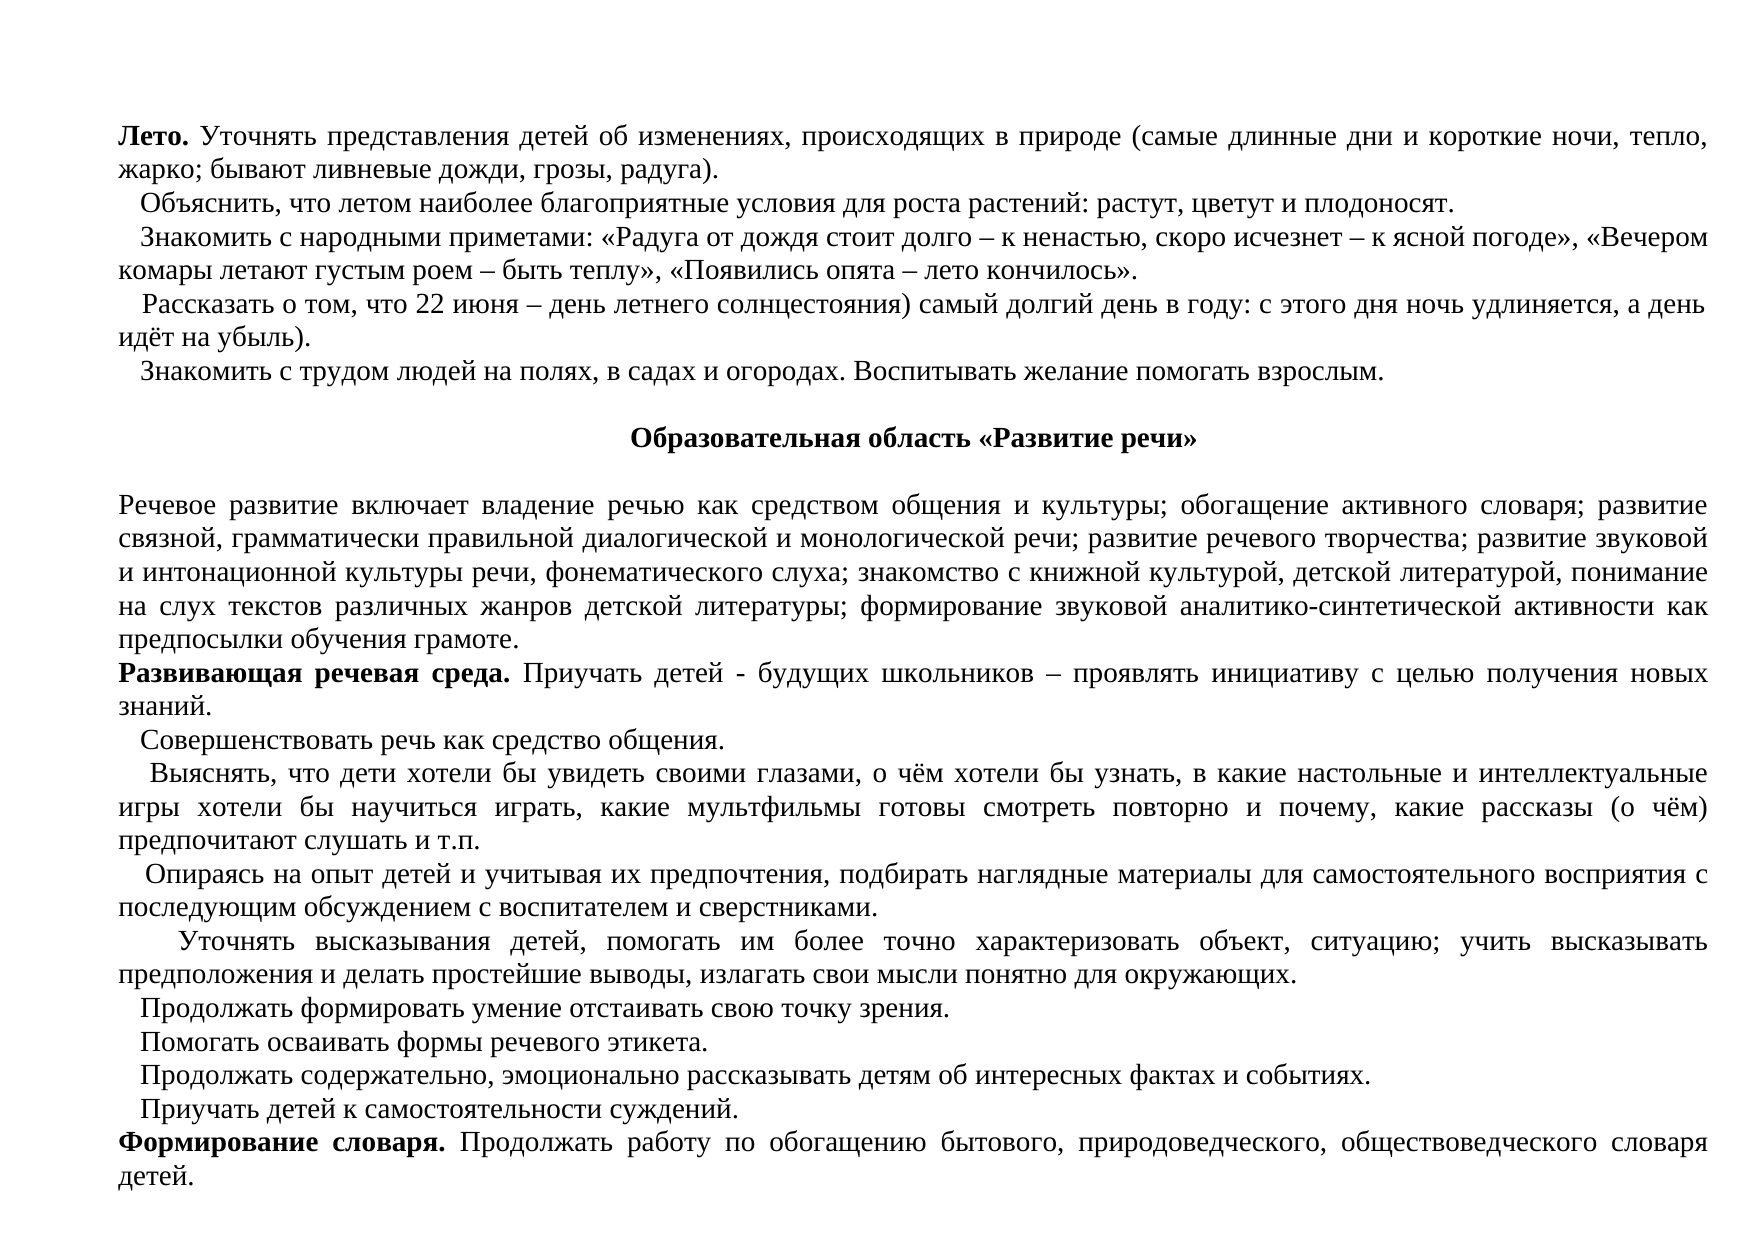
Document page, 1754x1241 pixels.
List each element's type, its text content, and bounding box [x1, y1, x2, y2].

text Опираясь на опыт детей и учитывая их предпочтения, подбирать наглядные материалы для самостоятельного восприятия с последующим обсуждением с воспитателем и сверстниками. [118, 856, 1709, 923]
text Приучать детей к самостоятельности суждений. [118, 1091, 1709, 1124]
text Продолжать содержательно, эмоционально рассказывать детям об интересных фактах и событиях. [118, 1057, 1709, 1091]
text Рассказать о том, что 22 июня – день летнего солнцестояния) самый долгий день в году: с этого дня ночь удлиняется, а день идёт на убыль). [118, 286, 1709, 353]
text Знакомить с трудом людей на полях, в садах и огородах. Воспитывать желание помогать взрослым. [118, 353, 1709, 386]
text Помогать осваивать формы речевого этикета. [118, 1024, 1709, 1057]
text Совершенствовать речь как средство общения. [118, 722, 1709, 755]
text Лето. Уточнять представления детей об изменениях, происходящих в природе (самые длинные дни и короткие ночи, тепло, жарко; бывают ливневые дожди, грозы, радуга). [118, 118, 1709, 185]
text Выяснять, что дети хотели бы увидеть своими глазами, о чём хотели бы узнать, в какие настольные и интеллектуальные игры хотели бы научиться играть, какие мультфильмы готовы смотреть повторно и почему, какие рассказы (о чём) предпочитают слушать и т.п. [118, 755, 1709, 856]
text Продолжать формировать умение отстаивать свою точку зрения. [118, 990, 1709, 1024]
text Речевое развитие включает владение речью как средством общения и культуры; обогащение активного словаря; развитие связной, грамматически правильной диалогической и монологической речи; развитие речевого творчества; развитие звуковой и интонационной культуры речи, фонематического слуха; знакомство с книжной культурой, детской литературой, понимание на слух текстов различных жанров детской литературы; формирование звуковой аналитико-синтетической активности как предпосылки обучения грамоте. [118, 487, 1709, 655]
text Формирование словаря. Продолжать работу по обогащению бытового, природоведческого, обществоведческого словаря детей. [118, 1124, 1709, 1191]
text Развивающая речевая среда. Приучать детей - будущих школьников – проявлять инициативу с целью получения новых знаний. [118, 655, 1709, 722]
text Уточнять высказывания детей, помогать им более точно характеризовать объект, ситуацию; учить высказывать предположения и делать простейшие выводы, излагать свои мысли понятно для окружающих. [118, 923, 1709, 990]
text Объяснить, что летом наиболее благоприятные условия для роста растений: растут, цветут и плодоносят. [118, 185, 1709, 219]
text Знакомить с народными приметами: «Радуга от дождя стоит долго – к ненастью, скоро исчезнет – к ясной погоде», «Вечером комары летают густым роем – быть теплу», «Появились опята – лето кончилось». [118, 219, 1709, 286]
text Образовательная область «Развитие речи» [118, 420, 1709, 453]
